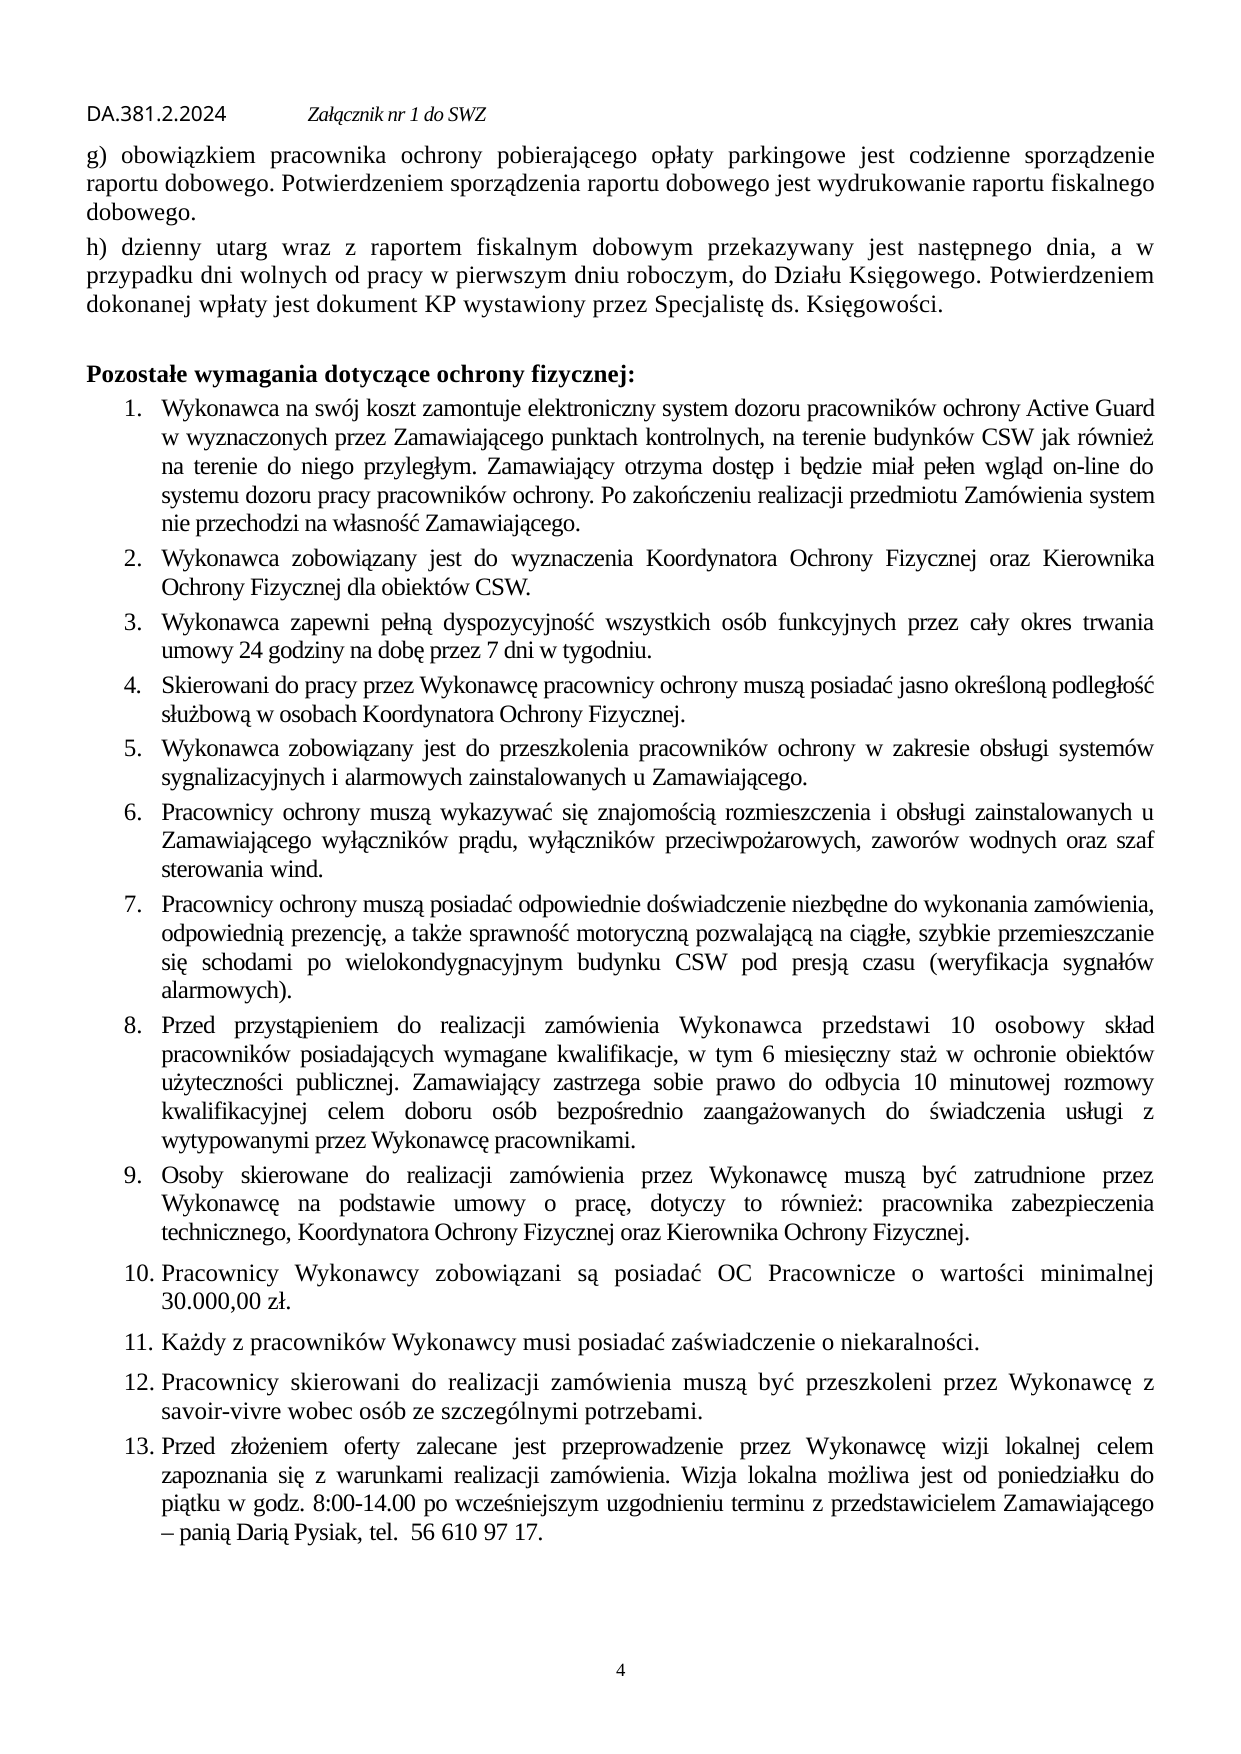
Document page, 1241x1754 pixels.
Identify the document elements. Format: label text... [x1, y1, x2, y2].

list Pracownicy ochrony muszą posiadać odpowiednie doświadczenie niezbędne do wykonania zamówienia, odpowiednią prezencję, a także sprawność motoryczną pozwalającą na ciągłe, szybkie przemieszczanie się schodami po wielokondygnacyjnym budynku CSW pod presją czasu (weryfikacja sygnałów alarmowych). [123, 889, 1155, 1004]
list Wykonawca zobowiązany jest do przeszkolenia pracowników ochrony w zakresie obsługi systemów sygnalizacyjnych i alarmowych zainstalowanych u Zamawiającego. [123, 733, 1155, 791]
list Przed złożeniem oferty zalecane jest przeprowadzenie przez Wykonawcę wizji lokalnej celem zapoznania się z warunkami realizacji zamówienia. Wizja lokalna możliwa jest od poniedziałku do piątku w godz. 8:00-14.00 po wcześniejszym uzgodnieniu terminu z przedstawicielem Zamawiającego – panią Darią Pysiak, tel. 56 610 97 17. [123, 1431, 1155, 1546]
list Pracownicy Wykonawcy zobowiązani są posiadać OC Pracownicze o wartości minimalnej 30.000,00 zł. [123, 1258, 1155, 1315]
list Pracownicy skierowani do realizacji zamówienia muszą być przeszkoleni przez Wykonawcę z savoir-vivre wobec osób ze szczególnymi potrzebami. [123, 1367, 1155, 1425]
list Przed przystąpieniem do realizacji zamówienia Wykonawca przedstawi 10 osobowy skład pracowników posiadających wymagane kwalifikacje, w tym 6 miesięczny staż w ochronie obiektów użyteczności publicznej. Zamawiający zastrzega sobie prawo do odbycia 10 minutowej rozmowy kwalifikacyjnej celem doboru osób bezpośrednio zaangażowanych do świadczenia usługi z wytypowanymi przez Wykonawcę pracownikami. [123, 1010, 1155, 1154]
list Wykonawca na swój koszt zamontuje elektroniczny system dozoru pracowników ochrony Active Guard w wyznaczonych przez Zamawiającego punktach kontrolnych, na terenie budynków CSW jak również na terenie do niego przyległym. Zamawiający otrzyma dostęp i będzie miał pełen wgląd on-line do systemu dozoru pracy pracowników ochrony. Po zakończeniu realizacji przedmiotu Zamówienia system nie przechodzi na własność Zamawiającego. [123, 393, 1155, 537]
list Osoby skierowane do realizacji zamówienia przez Wykonawcę muszą być zatrudnione przez Wykonawcę na podstawie umowy o pracę, dotyczy to również: pracownika zabezpieczenia technicznego, Koordynatora Ochrony Fizycznej oraz Kierownika Ochrony Fizycznej. [123, 1160, 1155, 1246]
list Pracownicy ochrony muszą wykazywać się znajomością rozmieszczenia i obsługi zainstalowanych u Zamawiającego wyłączników prądu, wyłączników przeciwpożarowych, zaworów wodnych oraz szaf sterowania wind. [123, 797, 1155, 883]
list Wykonawca zobowiązany jest do wyznaczenia Koordynatora Ochrony Fizycznej oraz Kierownika Ochrony Fizycznej dla obiektów CSW. [123, 543, 1155, 601]
text g) obowiązkiem pracownika ochrony pobierającego opłaty parkingowe jest codzienne sporządzenie raportu dobowego. Potwierdzeniem sporządzenia raportu dobowego jest wydrukowanie raportu fiskalnego dobowego. [86, 140, 1155, 226]
list Każdy z pracowników Wykonawcy musi posiadać zaświadczenie o niekaralności. [123, 1327, 1155, 1356]
list Skierowani do pracy przez Wykonawcę pracownicy ochrony muszą posiadać jasno określoną podległość służbową w osobach Koordynatora Ochrony Fizycznej. [123, 670, 1155, 727]
list Wykonawca zapewni pełną dyspozycyjność wszystkich osób funkcyjnych przez cały okres trwania umowy 24 godziny na dobę przez 7 dni w tygodniu. [123, 607, 1155, 664]
text h) dzienny utarg wraz z raportem fiskalnym dobowym przekazywany jest następnego dnia, a w przypadku dni wolnych od pracy w pierwszym dniu roboczym, do Działu Księgowego. Potwierdzeniem dokonanej wpłaty jest dokument KP wystawiony przez Specjalistę ds. Księgowości. [86, 232, 1155, 318]
text Pozostałe wymagania dotyczące ochrony fizycznej: [86, 359, 1155, 387]
